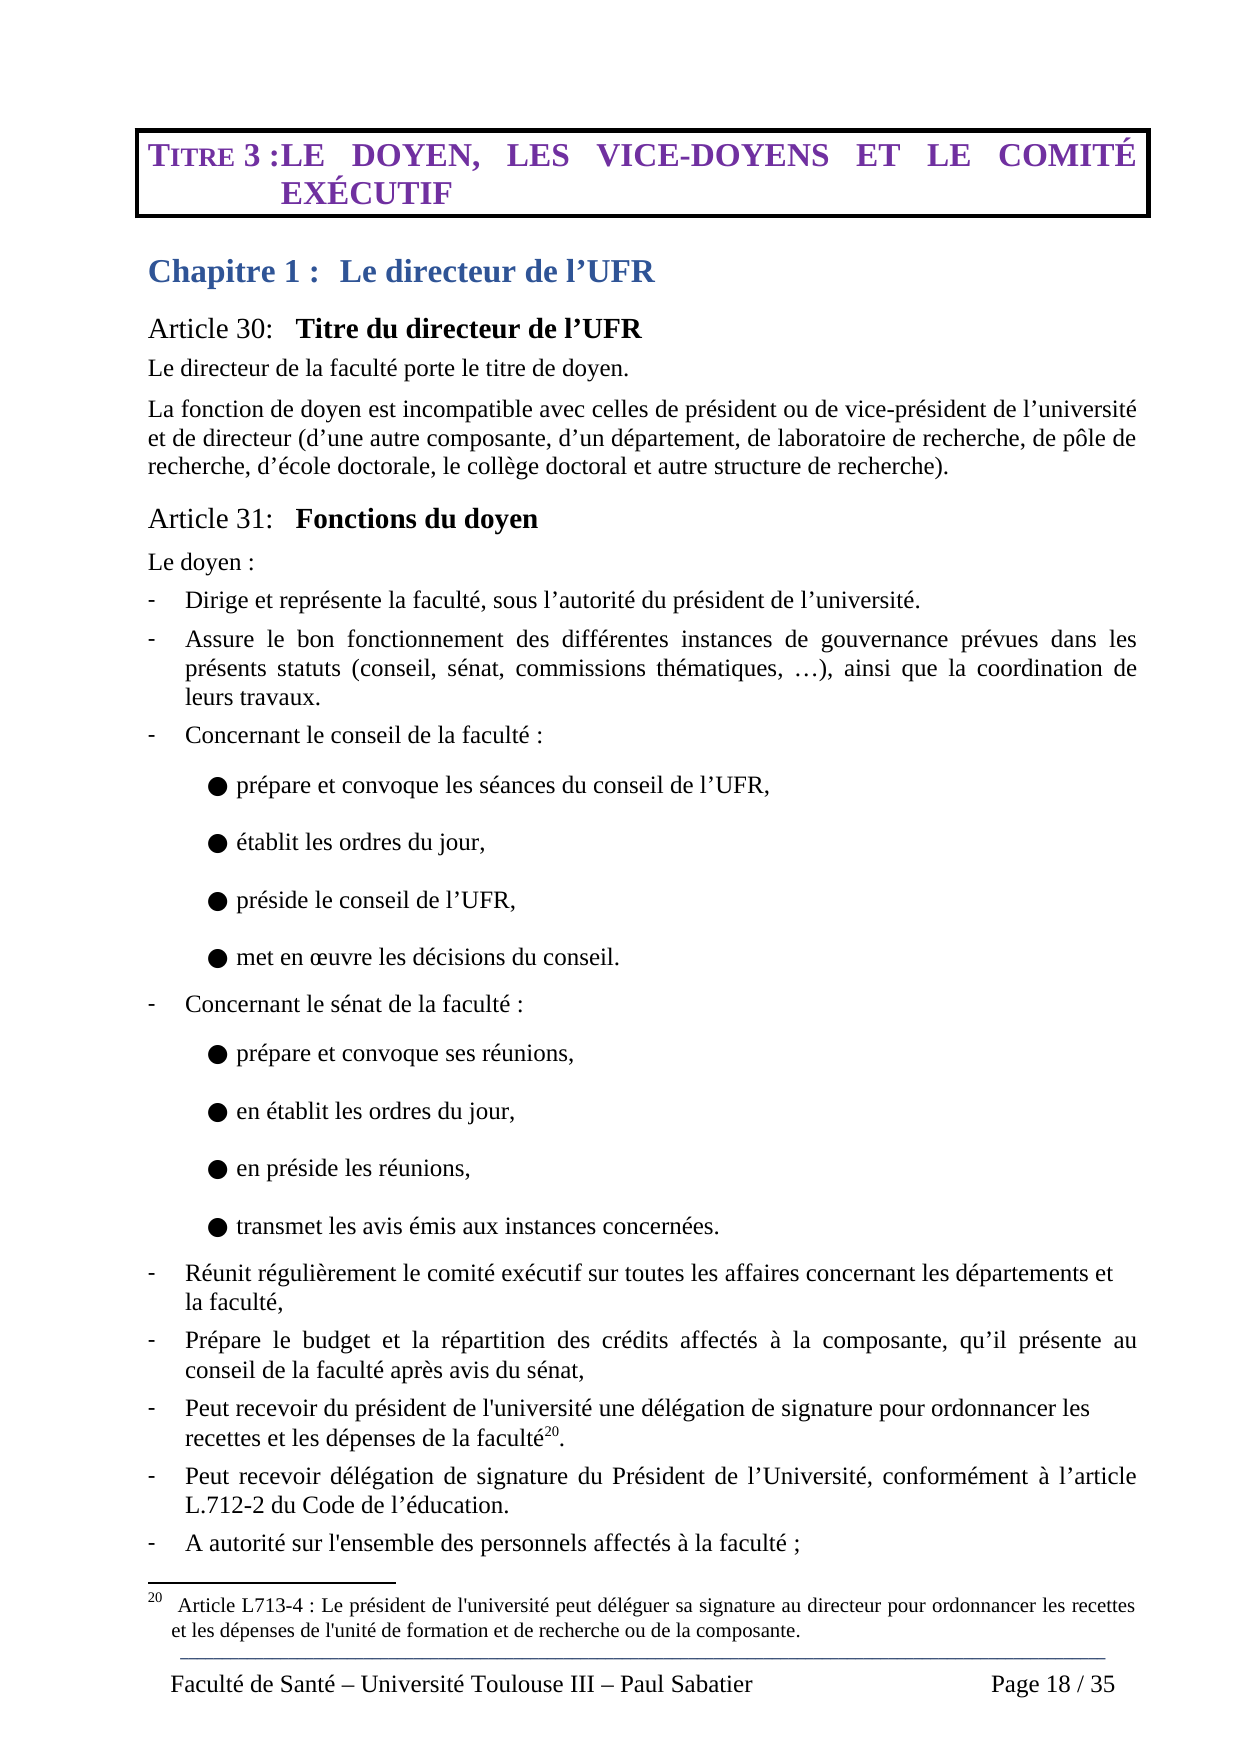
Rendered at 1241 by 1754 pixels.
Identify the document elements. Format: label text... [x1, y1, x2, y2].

list Peut recevoir délégation de signature du Président de l’Université, conformément à l’article L.712-2 du Code de l’éducation. [148, 1460, 1138, 1519]
text La fonction de doyen est incompatible avec celles de président ou de vice-président de l’université et de directeur (d’une autre composante, d’un département, de laboratoire de recherche, de pôle de recherche, d’école doctorale, le collège doctoral et autre structure de recherche). [148, 394, 1138, 480]
list en préside les réunions, [207, 1140, 1138, 1191]
list Peut recevoir du président de l'université une délégation de signature pour ordonnancer les recettes et les dépenses de la faculté. [148, 1392, 1138, 1451]
list prépare et convoque ses réunions, [207, 1025, 1138, 1076]
list Concernant le sénat de la faculté : [148, 988, 1138, 1019]
list en établit les ordres du jour, [207, 1082, 1138, 1134]
subtitle Titre du directeur de l’UFR [148, 311, 1138, 344]
list Prépare le budget et la répartition des crédits affectés à la composante, qu’il présente au conseil de la faculté après avis du sénat, [148, 1324, 1138, 1384]
list transmet les avis émis aux instances concernées. [207, 1197, 1138, 1249]
subtitle Fonctions du doyen [148, 501, 1138, 534]
list prépare et convoque les séances du conseil de l’UFR, [207, 756, 1138, 807]
text Le directeur de la faculté porte le titre de doyen. [148, 353, 1138, 381]
list Assure le bon fonctionnement des différentes instances de gouvernance prévues dans les présents statuts (conseil, sénat, commissions thématiques, …), ainsi que la coordination de leurs travaux. [148, 623, 1138, 711]
list met en œuvre les décisions du conseil. [207, 928, 1138, 980]
list Réunit régulièrement le comité exécutif sur toutes les affaires concernant les départements et la faculté, [148, 1257, 1138, 1316]
list A autorité sur l'ensemble des personnels affectés à la faculté ; [148, 1527, 1138, 1558]
list préside le conseil de l’UFR, [207, 871, 1138, 922]
text Le doyen : [148, 547, 1138, 576]
list Concernant le conseil de la faculté : [148, 719, 1138, 750]
list établit les ordres du jour, [207, 813, 1138, 865]
list Dirige et représente la faculté, sous l’autorité du président de l’université. [148, 584, 1138, 614]
subtitle Le directeur de l’UFR [148, 252, 1138, 290]
subtitle LE DOYEN, LES VICE-DOYENS ET LE COMITÉ EXÉCUTIF [139, 133, 1146, 214]
